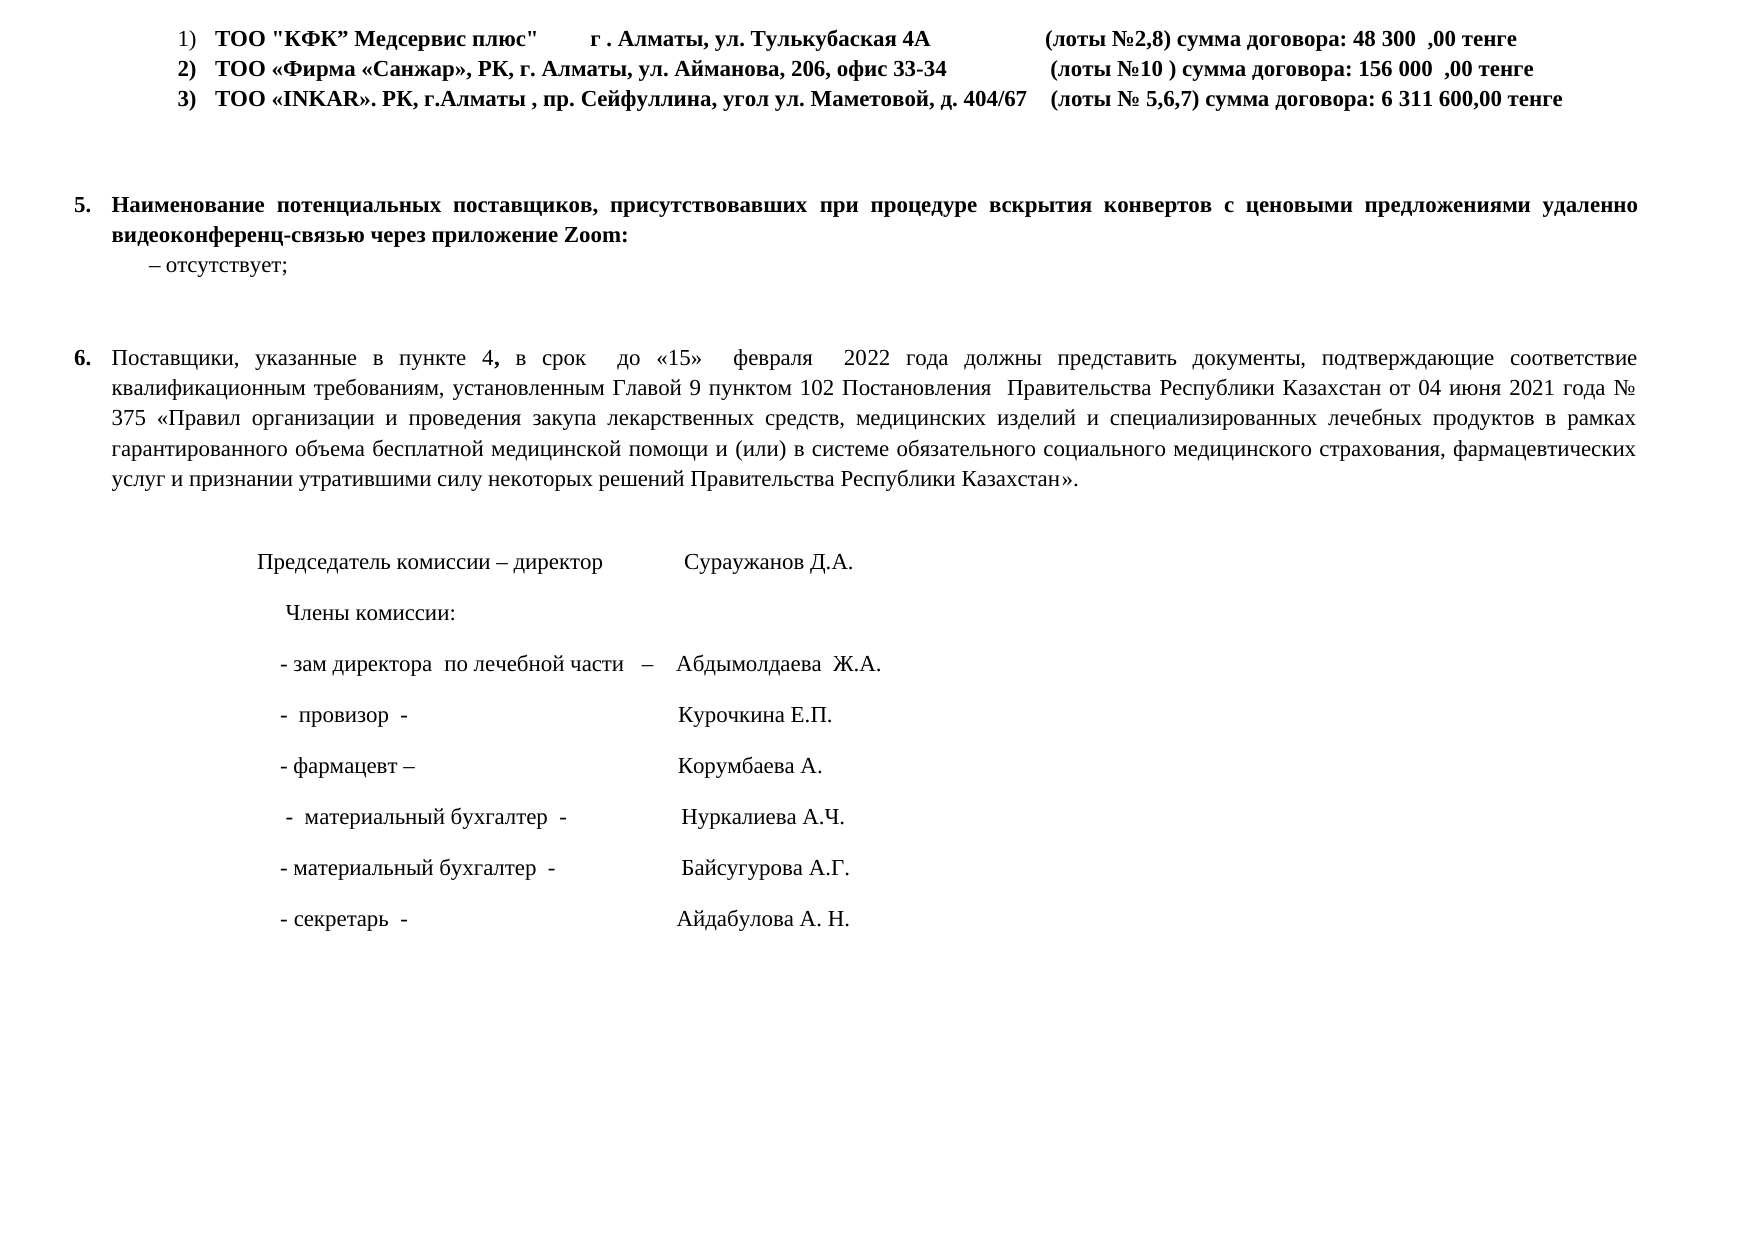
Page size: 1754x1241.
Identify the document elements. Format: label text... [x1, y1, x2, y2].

list ТОО «Фирма «Санжар», РК, г. Алматы, ул. Айманова, 206, офис 33-34 (лоты №10 ) сумма договора: 156 000 ,00 тенге [177, 55, 1639, 81]
text - зам директора по лечебной части – Абдымолдаева Ж.А. [74, 650, 1639, 676]
list Поставщики, указанные в пункте 4, в срок до «15» февраля 2022 года должны представить документы, подтверждающие соответствие квалификационным требованиям, установленным Главой 9 пунктом 102 Постановления Правительства Республики Казахстан от 04 июня 2021 года № 375 «Правил организации и проведения закупа лекарственных средств, медицинских изделий и специализированных лечебных продуктов в рамках гарантированного объема бесплатной медицинской помощи и (или) в системе обязательного социального медицинского страхования, фармацевтических услуг и признании утратившими силу некоторых решений Правительства Республики Казахстан». [74, 344, 1639, 491]
text - провизор - Курочкина Е.П. [74, 701, 1639, 727]
text - фармацевт – Корумбаева А. [74, 752, 1639, 778]
list ТОО «INKAR». РК, г.Алматы , пр. Сейфуллина, угол ул. Маметовой, д. 404/67 (лоты № 5,6,7) сумма договора: 6 311 600,00 тенге [177, 85, 1639, 112]
text - материальный бухгалтер - Нуркалиева А.Ч. [74, 803, 1639, 829]
text Члены комиссии: [74, 599, 1639, 625]
list Наименование потенциальных поставщиков, присутствовавших при процедуре вскрытия конвертов с ценовыми предложениями удаленно видеоконференц-связью через приложение Zoom: [74, 191, 1639, 247]
list ТОО "КФК” Медсервис плюс" г . Алматы, ул. Тулькубаская 4А (лоты №2,8) сумма договора: 48 300 ,00 тенге [177, 25, 1639, 51]
text - секретарь - Айдабулова А. Н. [74, 905, 1639, 931]
text Председатель комиссии – директор Сураужанов Д.А. [74, 548, 1639, 574]
text - материальный бухгалтер - Байсугурова А.Г. [74, 854, 1639, 880]
list – отсутствует; [149, 251, 1639, 277]
